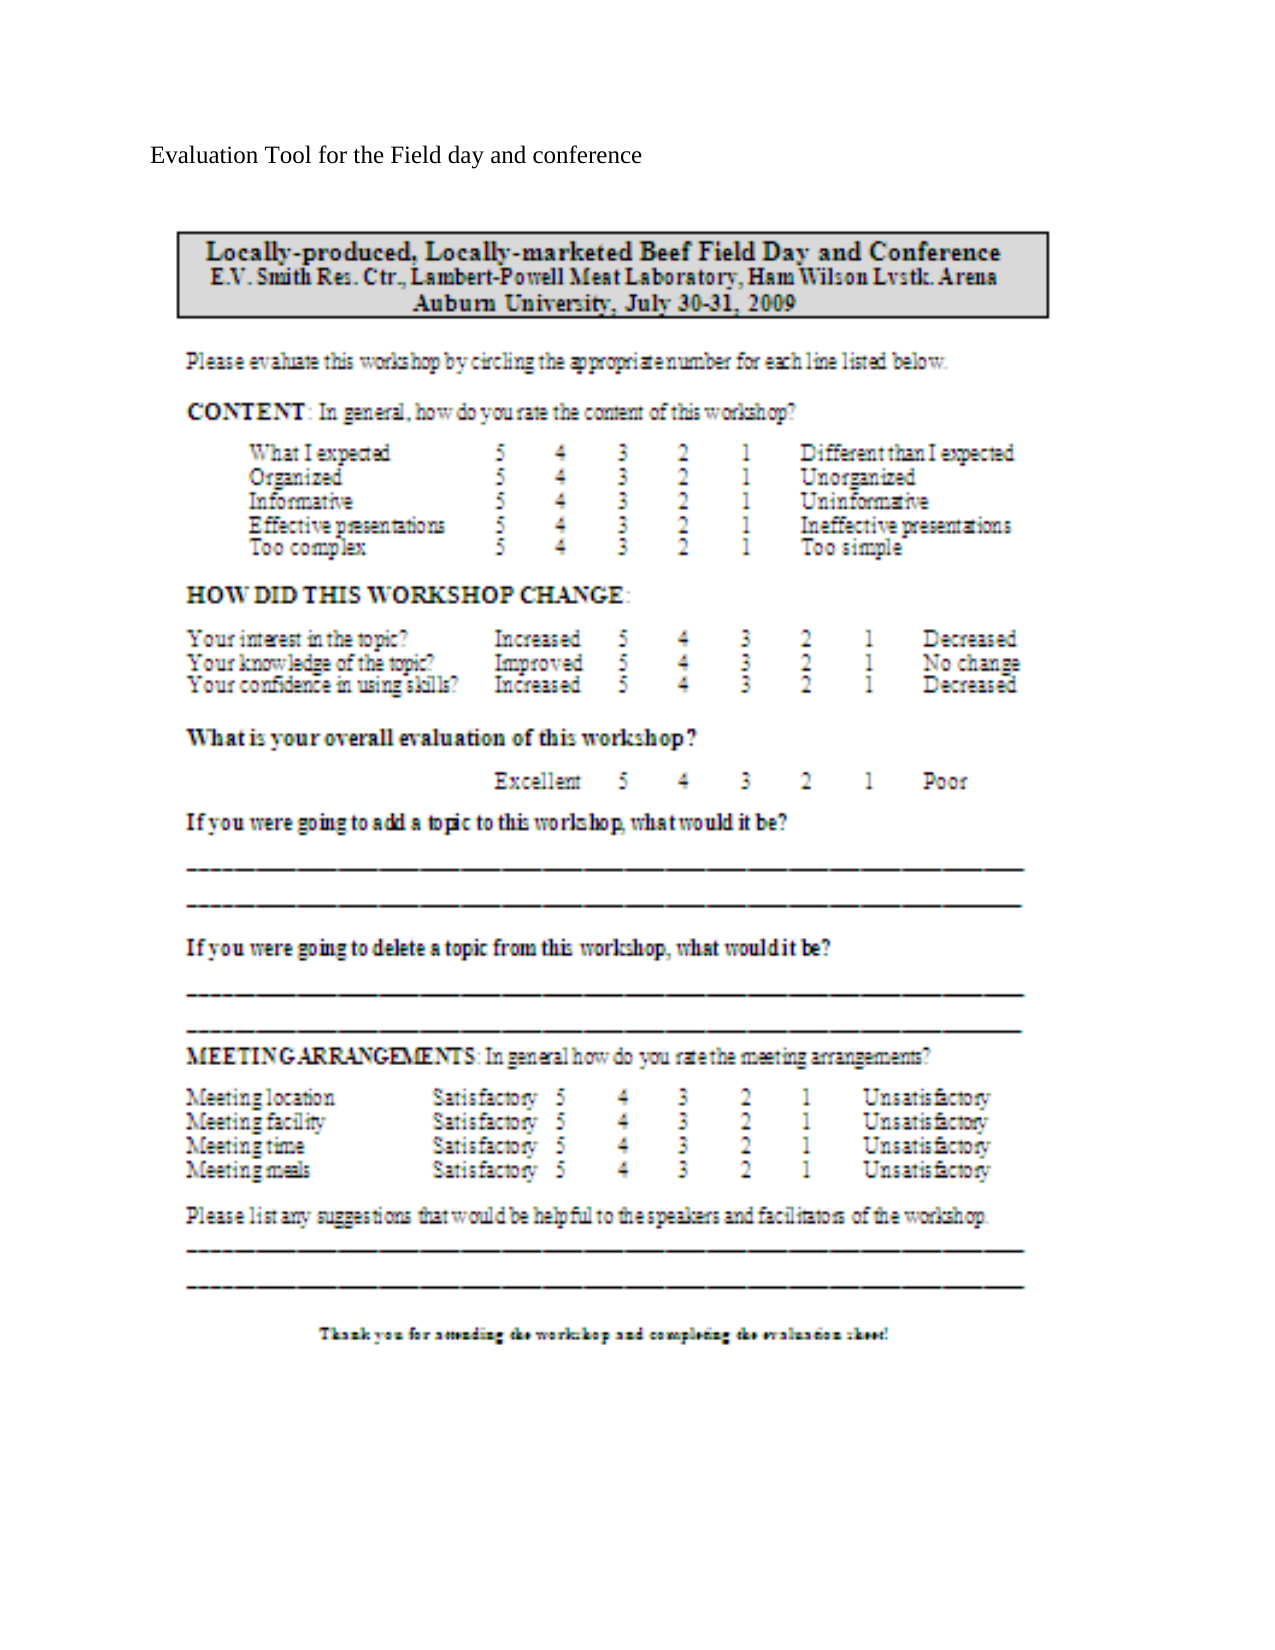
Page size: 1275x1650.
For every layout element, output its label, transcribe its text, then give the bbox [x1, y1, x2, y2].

picture [150, 169, 1100, 1442]
text Evaluation Tool for the Field day and conference [150, 141, 1125, 169]
